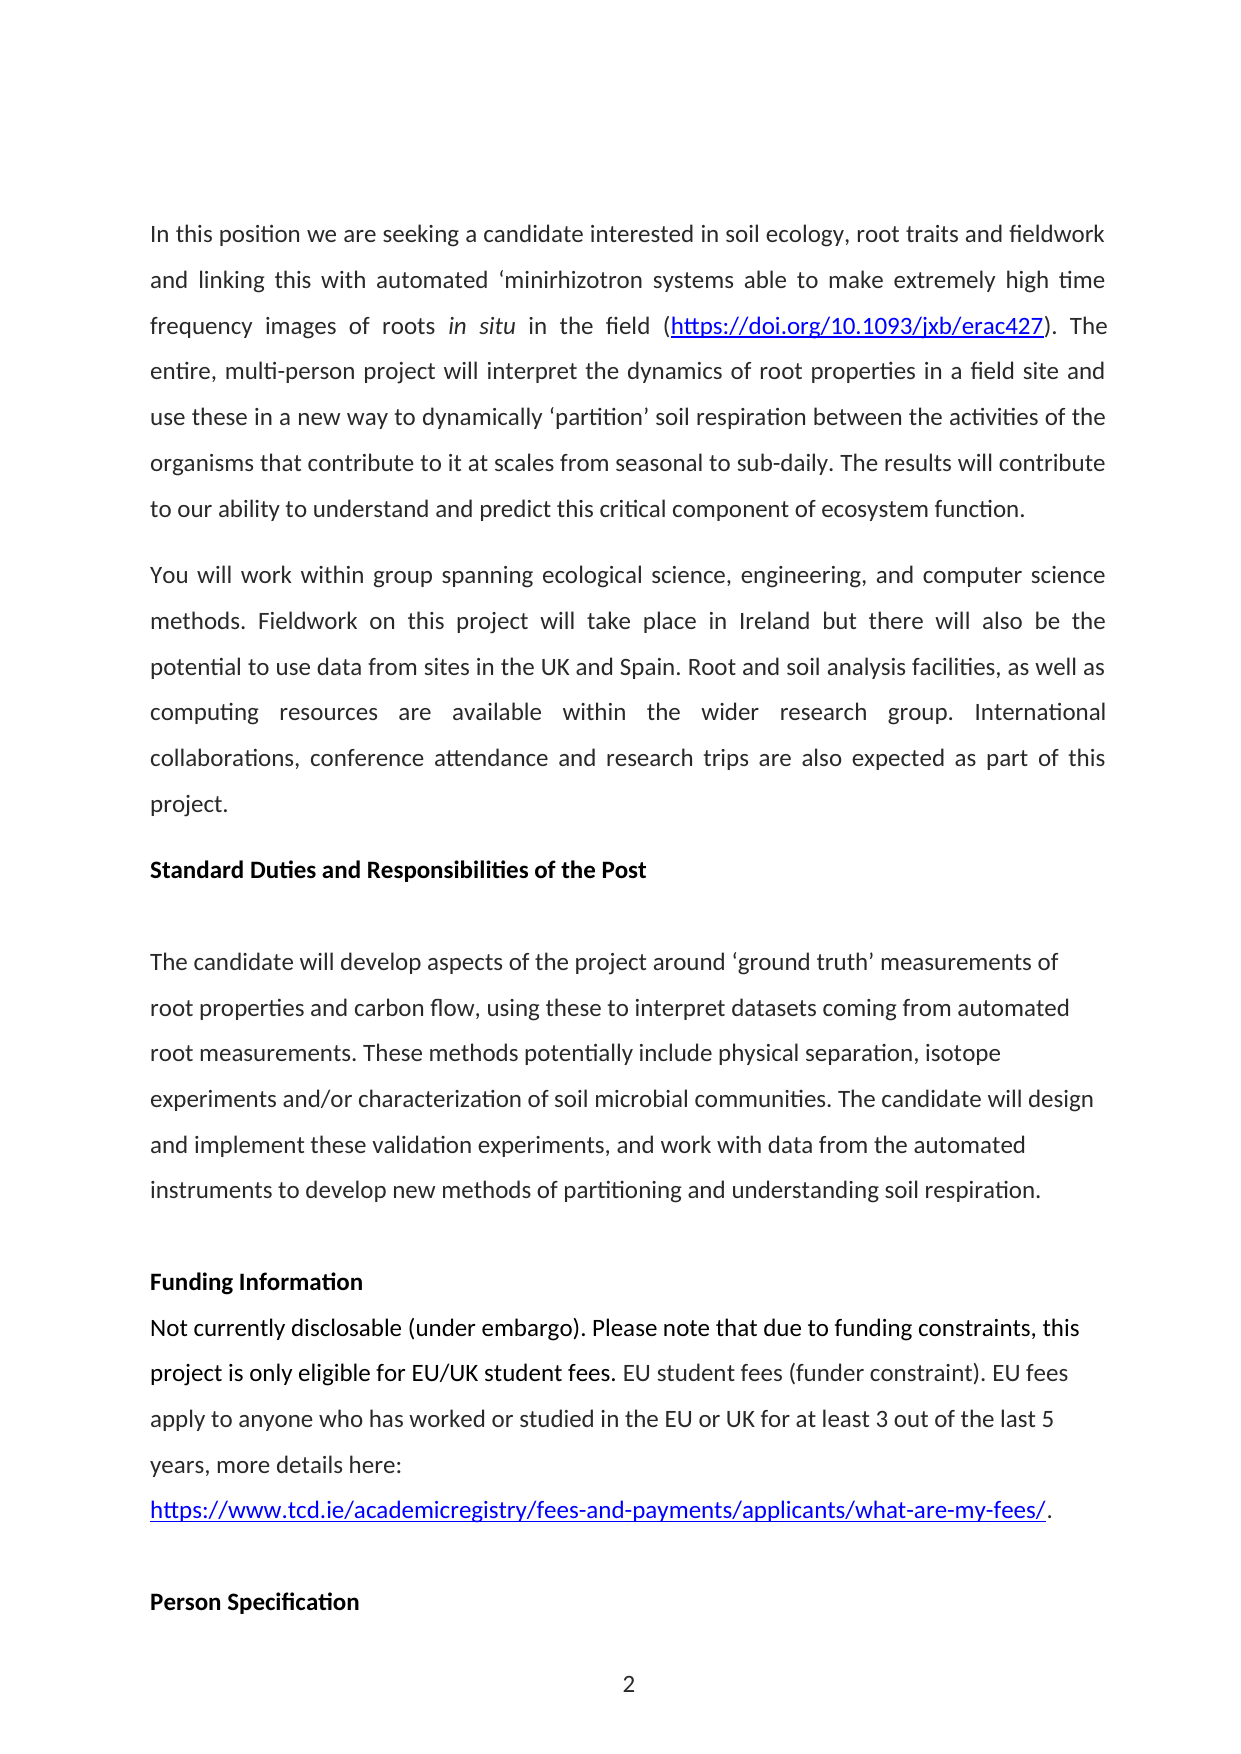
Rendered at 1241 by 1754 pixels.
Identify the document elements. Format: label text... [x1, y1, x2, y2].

text Not currently disclosable (under embargo). Please note that due to funding constraints, this project is only eligible for EU/UK student fees. EU student fees (funder constraint). EU fees apply to anyone who has worked or studied in the EU or UK for at least 3 out of the last 5 years, more details here: https://www.tcd.ie/academicregistry/fees-and-payments/applicants/what-are-my-fees/. [150, 1312, 1107, 1525]
text In this position we are seeking a candidate interested in soil ecology, root traits and fieldwork and linking this with automated ‘minirhizotron systems able to make extremely high time frequency images of roots in situ in the field (https://doi.org/10.1093/jxb/erac427). The entire, multi-person project will interpret the dynamics of root properties in a field site and use these in a new way to dynamically ‘partition’ soil respiration between the activities of the organisms that contribute to it at scales from seasonal to sub-daily. The results will contribute to our ability to understand and predict this critical component of ecosystem function. [150, 218, 1107, 523]
text Standard Duties and Responsibilities of the Post [150, 854, 1107, 885]
text Person Specification [150, 1586, 1107, 1617]
text The candidate will develop aspects of the project around ‘ground truth’ measurements of root properties and carbon flow, using these to interpret datasets coming from automated root measurements. These methods potentially include physical separation, isotope experiments and/or characterization of soil microbial communities. The candidate will design and implement these validation experiments, and work with data from the automated instruments to develop new methods of partitioning and understanding soil respiration. [150, 946, 1107, 1205]
text Funding Information [150, 1266, 1107, 1297]
text You will work within group spanning ecological science, engineering, and computer science methods. Fieldwork on this project will take place in Ireland but there will also be the potential to use data from sites in the UK and Spain. Root and soil analysis facilities, as well as computing resources are available within the wider research group. International collaborations, conference attendance and research trips are also expected as part of this project. [150, 559, 1107, 818]
